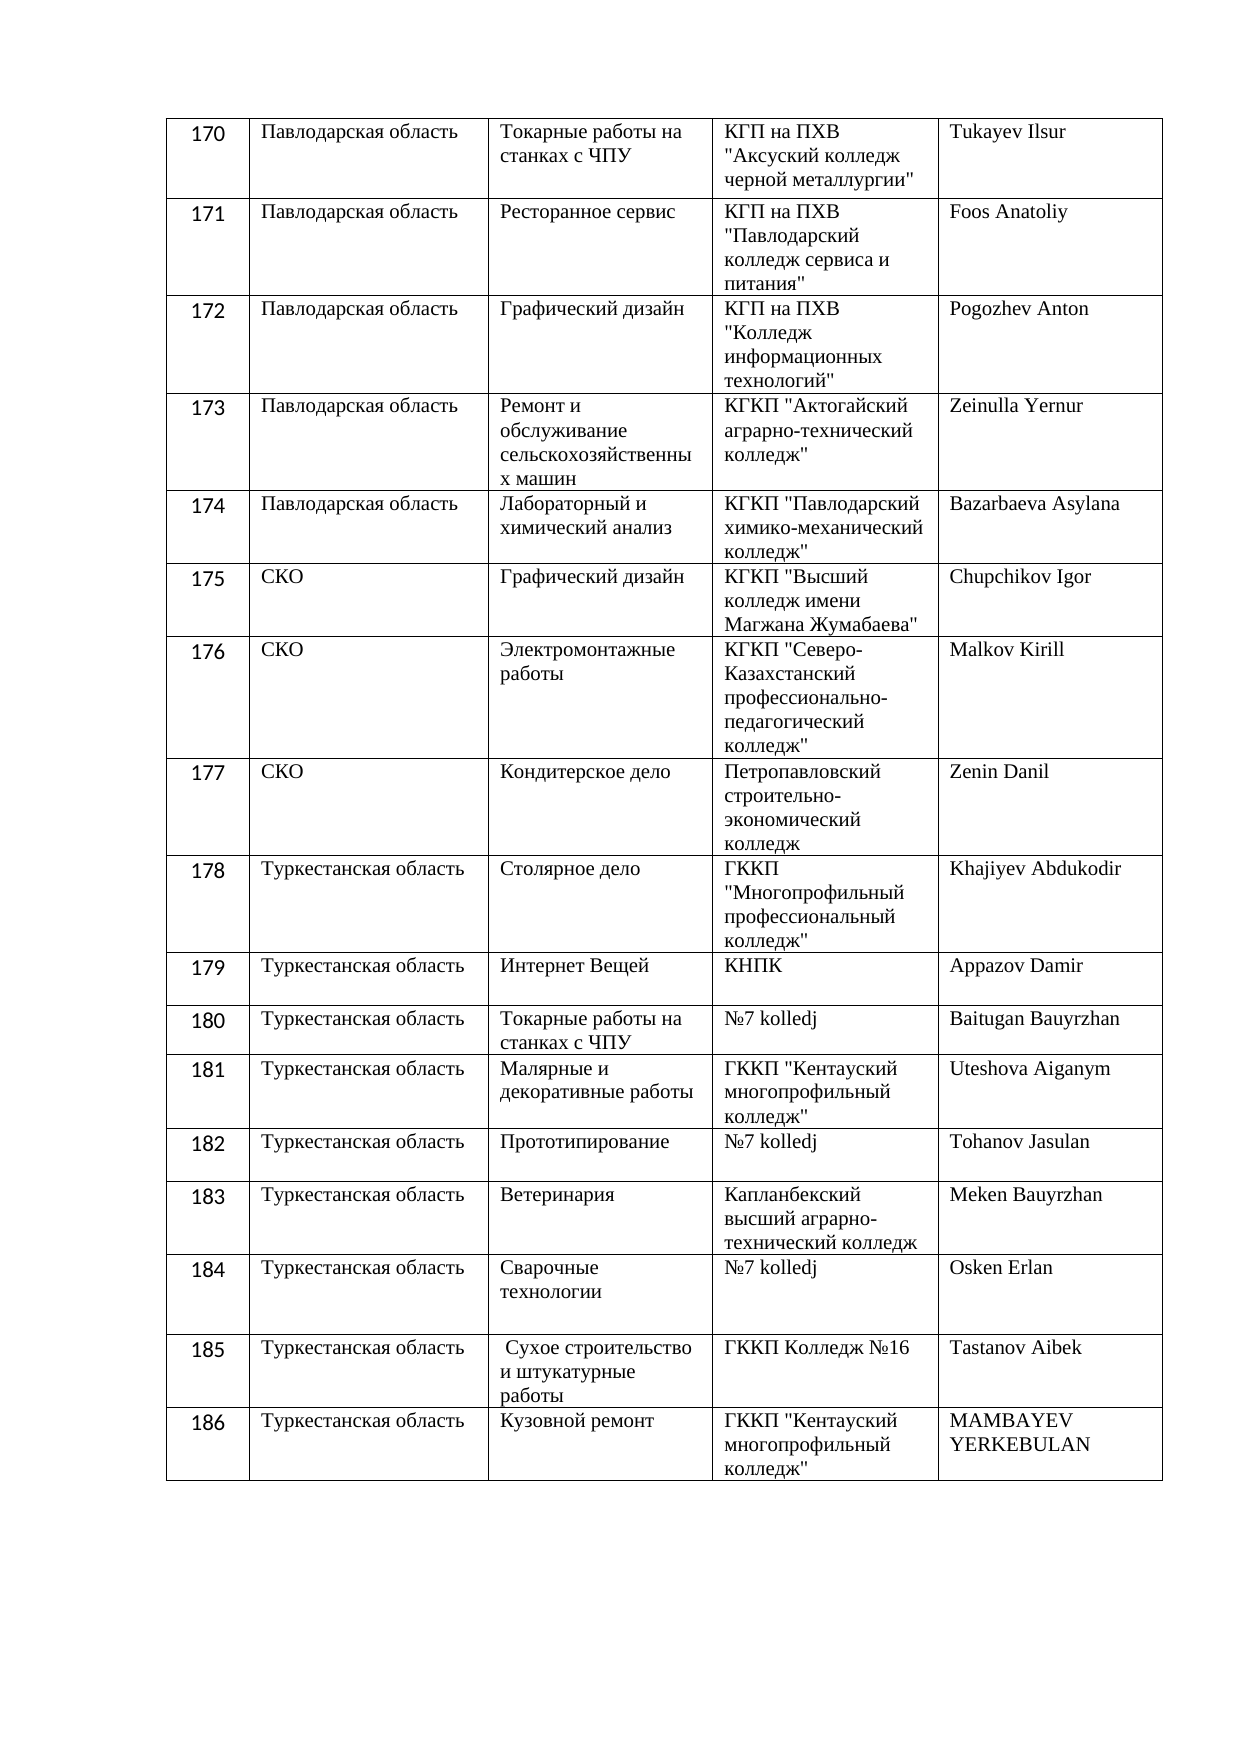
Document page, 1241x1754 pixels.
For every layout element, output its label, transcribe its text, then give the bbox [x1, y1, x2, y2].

table_cell Столярное дело [489, 856, 712, 952]
table_cell Туркестанская область [250, 1182, 488, 1254]
table_cell 173 [167, 394, 249, 490]
table_cell 183 [167, 1182, 249, 1254]
table_cell Капланбекский высший аграрно-технический колледж [713, 1182, 938, 1254]
table_cell Zenin Danil [939, 759, 1162, 855]
table_cell КНПК [713, 953, 938, 1005]
table_cell 178 [167, 856, 249, 952]
table_cell 185 [167, 1335, 249, 1407]
table_cell MAMBAYEV YERKEBULAN [939, 1408, 1162, 1480]
table_cell Appazov Damir [939, 953, 1162, 1005]
table_cell Malkov Kirill [939, 637, 1162, 757]
table_cell Bazarbaeva Asylana [939, 491, 1162, 563]
table_cell 170 [167, 119, 249, 198]
table_cell Туркестанская область [250, 1335, 488, 1407]
table_cell Электромонтажные работы [489, 637, 712, 757]
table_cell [250, 119, 488, 198]
table_cell Zeinulla Yernur [939, 394, 1162, 490]
table_cell ГККП "Многопрофильный профессиональный колледж" [713, 856, 938, 952]
table_cell 180 [167, 1006, 249, 1054]
table_cell Лабораторный и химический анализ [489, 491, 712, 563]
table_cell Малярные и декоративные работы [489, 1055, 712, 1128]
table_cell Pogozhev Anton [939, 296, 1162, 392]
table_cell Osken Erlan [939, 1255, 1162, 1334]
table_cell Токарные работы на станках с ЧПУ [489, 119, 712, 198]
table_cell ГККП "Кентауский многопрофильный колледж" [713, 1055, 938, 1128]
table_cell Foos Anatoliy [939, 199, 1162, 295]
table_cell СКО [250, 564, 488, 636]
table_cell Uteshova Aiganym [939, 1055, 1162, 1128]
table_cell Baitugan Bauyrzhan [939, 1006, 1162, 1054]
table_cell 175 [167, 564, 249, 636]
table_cell КГКП "Павлодарский химико-механический колледж" [713, 491, 938, 563]
table_cell Кузовной ремонт [489, 1408, 712, 1480]
table_cell 179 [167, 953, 249, 1005]
table_cell КГП на ПХВ "Павлодарский колледж сервиса и питания" [713, 199, 938, 295]
table_cell 181 [167, 1055, 249, 1128]
table_cell №7 kolledj [713, 1129, 938, 1181]
table_cell 172 [167, 296, 249, 392]
table_cell КГП на ПХВ "Колледж информационных технологий" [713, 296, 938, 392]
table_cell Графический дизайн [489, 296, 712, 392]
table_cell 177 [167, 759, 249, 855]
table_cell 186 [167, 1408, 249, 1480]
table_cell Прототипирование [489, 1129, 712, 1181]
table_cell Петропавловский строительно-экономический колледж [713, 759, 938, 855]
table_cell Сварочные технологии [489, 1255, 712, 1334]
table_cell Павлодарская область [250, 491, 488, 563]
table_cell Павлодарская область [250, 296, 488, 392]
table_cell Туркестанская область [250, 856, 488, 952]
table_cell Tastanov Aibek [939, 1335, 1162, 1407]
table_cell 182 [167, 1129, 249, 1181]
table_cell КГКП "Актогайский аграрно-технический колледж" [713, 394, 938, 490]
table_cell КГП на ПХВ "Аксуский колледж черной металлургии" [713, 119, 938, 198]
table_cell Tukayev Ilsur [939, 119, 1162, 198]
table_cell Павлодарская область [250, 199, 488, 295]
table_cell Туркестанская область [250, 1408, 488, 1480]
table_cell Meken Bauyrzhan [939, 1182, 1162, 1254]
table_cell 184 [167, 1255, 249, 1334]
table_cell Туркестанская область [250, 1255, 488, 1334]
table_cell СКО [250, 759, 488, 855]
table_cell Туркестанская область [250, 1006, 488, 1054]
table_cell Графический дизайн [489, 564, 712, 636]
table_cell №7 kolledj [713, 1006, 938, 1054]
table_cell Ветеринария [489, 1182, 712, 1254]
table_cell Туркестанская область [250, 1129, 488, 1181]
table_cell №7 kolledj [713, 1255, 938, 1334]
table_cell Сухое строительство и штукатурные работы [489, 1335, 712, 1407]
table_cell Кондитерское дело [489, 759, 712, 855]
table_cell Chupchikov Igor [939, 564, 1162, 636]
table_cell Токарные работы на станках с ЧПУ [489, 1006, 712, 1054]
table_cell Интернет Вещей [489, 953, 712, 1005]
table_cell ГККП "Кентауский многопрофильный колледж" [713, 1408, 938, 1480]
table_cell 176 [167, 637, 249, 757]
table_cell 174 [167, 491, 249, 563]
table_cell КГКП "Высший колледж имени Магжана Жумабаева" [713, 564, 938, 636]
table_cell Туркестанская область [250, 1055, 488, 1128]
table_cell Ремонт и обслуживание сельскохозяйственных машин [489, 394, 712, 490]
table_cell КГКП "Северо-Казахстанский профессионально-педагогический колледж" [713, 637, 938, 757]
table_cell СКО [250, 637, 488, 757]
table_cell Туркестанская область [250, 953, 488, 1005]
table_cell Khajiyev Abdukodir [939, 856, 1162, 952]
table_cell ГККП Колледж №16 [713, 1335, 938, 1407]
table_cell 171 [167, 199, 249, 295]
table_cell Ресторанное сервис [489, 199, 712, 295]
table_cell Tohanov Jasulan [939, 1129, 1162, 1181]
table_cell Павлодарская область [250, 394, 488, 490]
